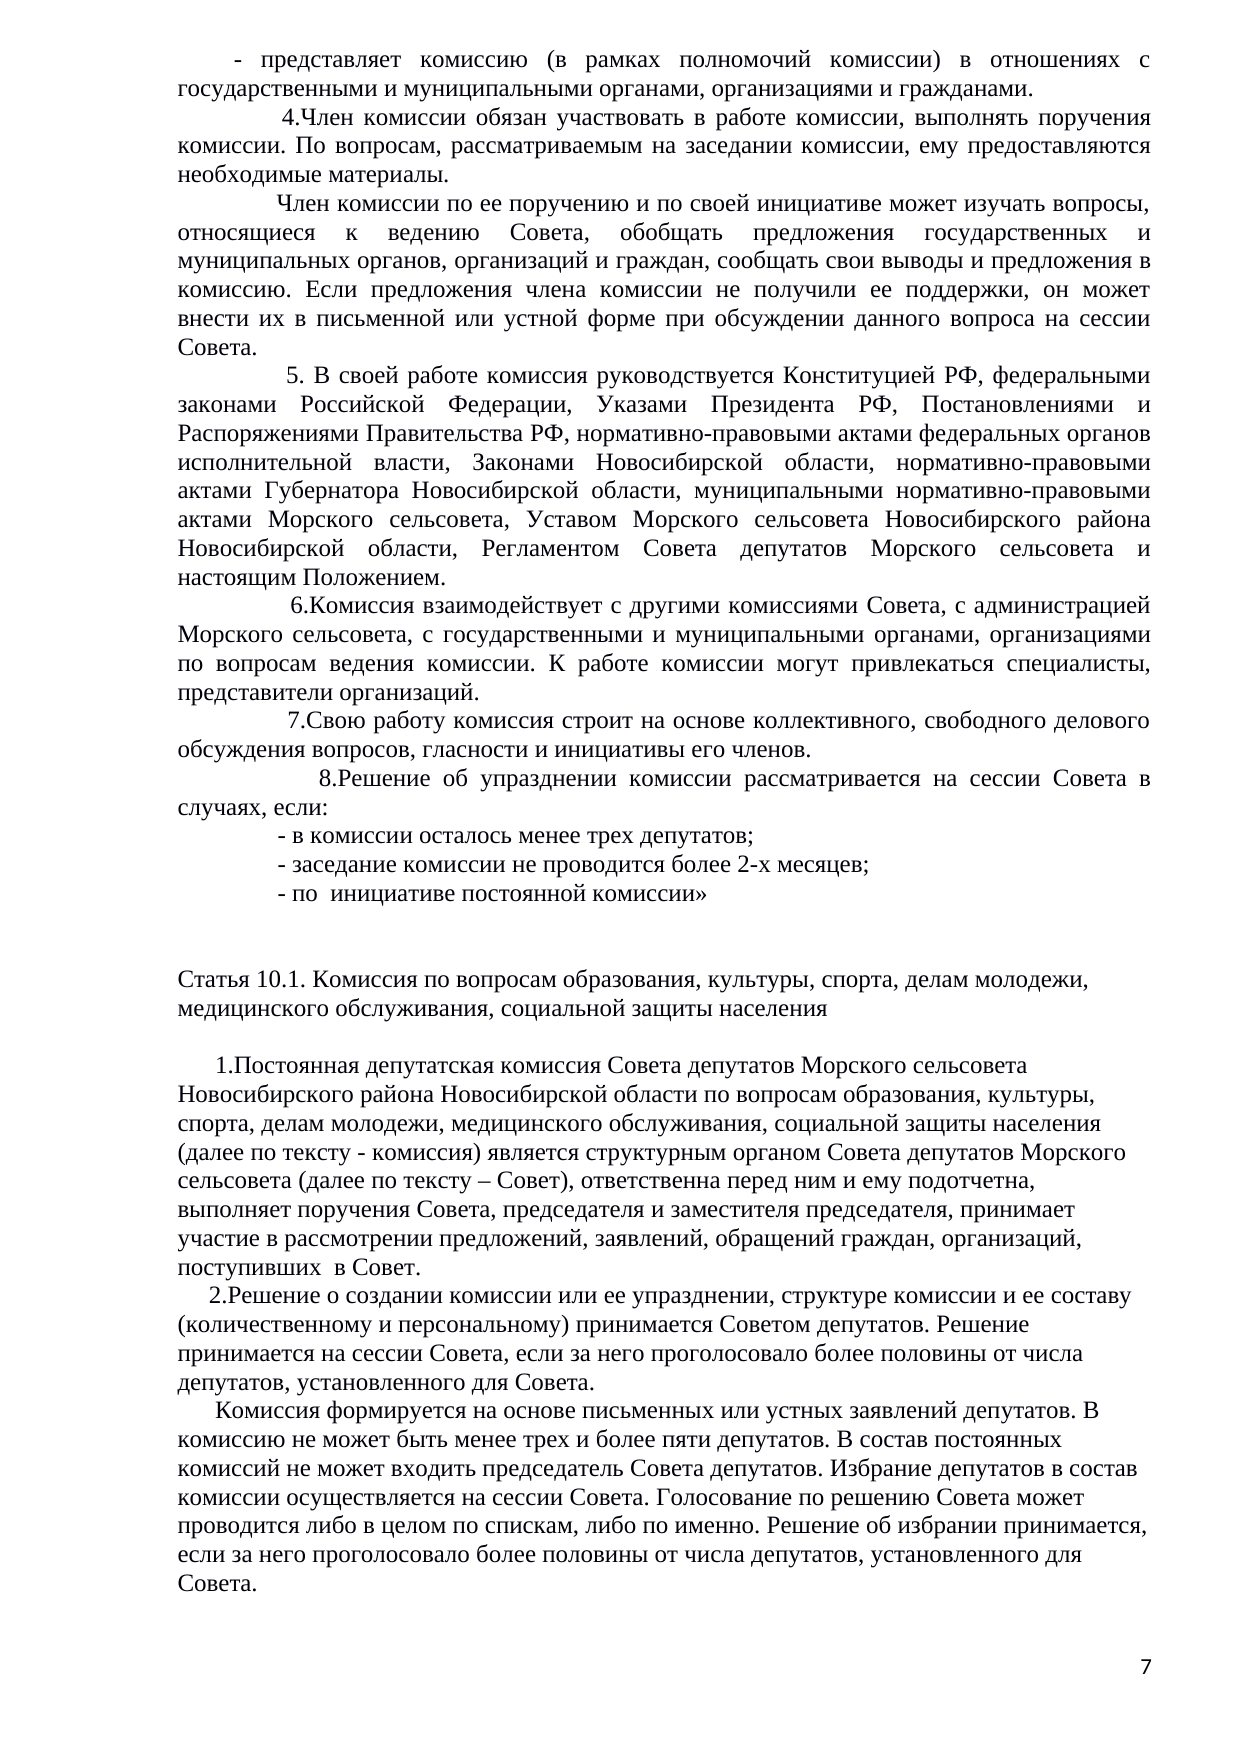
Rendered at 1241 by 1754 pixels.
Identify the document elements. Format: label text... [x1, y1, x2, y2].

text 5. В своей работе комиссия руководствуется Конституцией РФ, федеральными законами Российской Федерации, Указами Президента РФ, Постановлениями и Распоряжениями Правительства РФ, нормативно-правовыми актами федеральных органов исполнительной власти, Законами Новосибирской области, нормативно-правовыми актами Губернатора Новосибирской области, муниципальными нормативно-правовыми актами Морского сельсовета, Уставом Морского сельсовета Новосибирского района Новосибирской области, Регламентом Совета депутатов Морского сельсовета и настоящим Положением. [177, 361, 1152, 591]
text 1.Постоянная депутатская комиссия Совета депутатов Морского сельсовета Новосибирского района Новосибирской области по вопросам образования, культуры, спорта, делам молодежи, медицинского обслуживания, социальной защиты населения (далее по тексту - комиссия) является структурным органом Совета депутатов Морского сельсовета (далее по тексту – Совет), ответственна перед ним и ему подотчетна, выполняет поручения Совета, председателя и заместителя председателя, принимает участие в рассмотрении предложений, заявлений, обращений граждан, организаций, поступивших в Совет. [177, 1051, 1152, 1281]
text 8.Решение об упразднении комиссии рассматривается на сессии Совета в случаях, если: [177, 763, 1152, 821]
text 4.Член комиссии обязан участвовать в работе комиссии, выполнять поручения комиссии. По вопросам, рассматриваемым на заседании комиссии, ему предоставляются необходимые материалы. [177, 102, 1152, 188]
text Комиссия формируется на основе письменных или устных заявлений депутатов. В комиссию не может быть менее трех и более пяти депутатов. В состав постоянных комиссий не может входить председатель Совета депутатов. Избрание депутатов в состав комиссии осуществляется на сессии Совета. Голосование по решению Совета может проводится либо в целом по спискам, либо по именно. Решение об избрании принимается, если за него проголосовало более половины от числа депутатов, установленного для Совета. [177, 1396, 1152, 1597]
text 6.Комиссия взаимодействует с другими комиссиями Совета, с администрацией Морского сельсовета, с государственными и муниципальными органами, организациями по вопросам ведения комиссии. К работе комиссии могут привлекаться специалисты, представители организаций. [177, 591, 1152, 706]
text - заседание комиссии не проводится более 2-х месяцев; [177, 849, 1152, 878]
text - представляет комиссию (в рамках полномочий комиссии) в отношениях с государственными и муниципальными органами, организациями и гражданами. [177, 44, 1152, 102]
text Статья 10.1. Комиссия по вопросам образования, культуры, спорта, делам молодежи, медицинского обслуживания, социальной защиты населения [177, 964, 1152, 1022]
text 2.Решение о создании комиссии или ее упразднении, структуре комиссии и ее составу (количественному и персональному) принимается Советом депутатов. Решение принимается на сессии Совета, если за него проголосовало более половины от числа депутатов, установленного для Совета. [177, 1281, 1152, 1396]
text 7.Свою работу комиссия строит на основе коллективного, свободного делового обсуждения вопросов, гласности и инициативы его членов. [177, 706, 1152, 763]
text - по инициативе постоянной комиссии» [177, 878, 1152, 907]
text - в комиссии осталось менее трех депутатов; [177, 821, 1152, 849]
text Член комиссии по ее поручению и по своей инициативе может изучать вопросы, относящиеся к ведению Совета, обобщать предложения государственных и муниципальных органов, организаций и граждан, сообщать свои выводы и предложения в комиссию. Если предложения члена комиссии не получили ее поддержки, он может внести их в письменной или устной форме при обсуждении данного вопроса на сессии Совета. [177, 188, 1152, 361]
